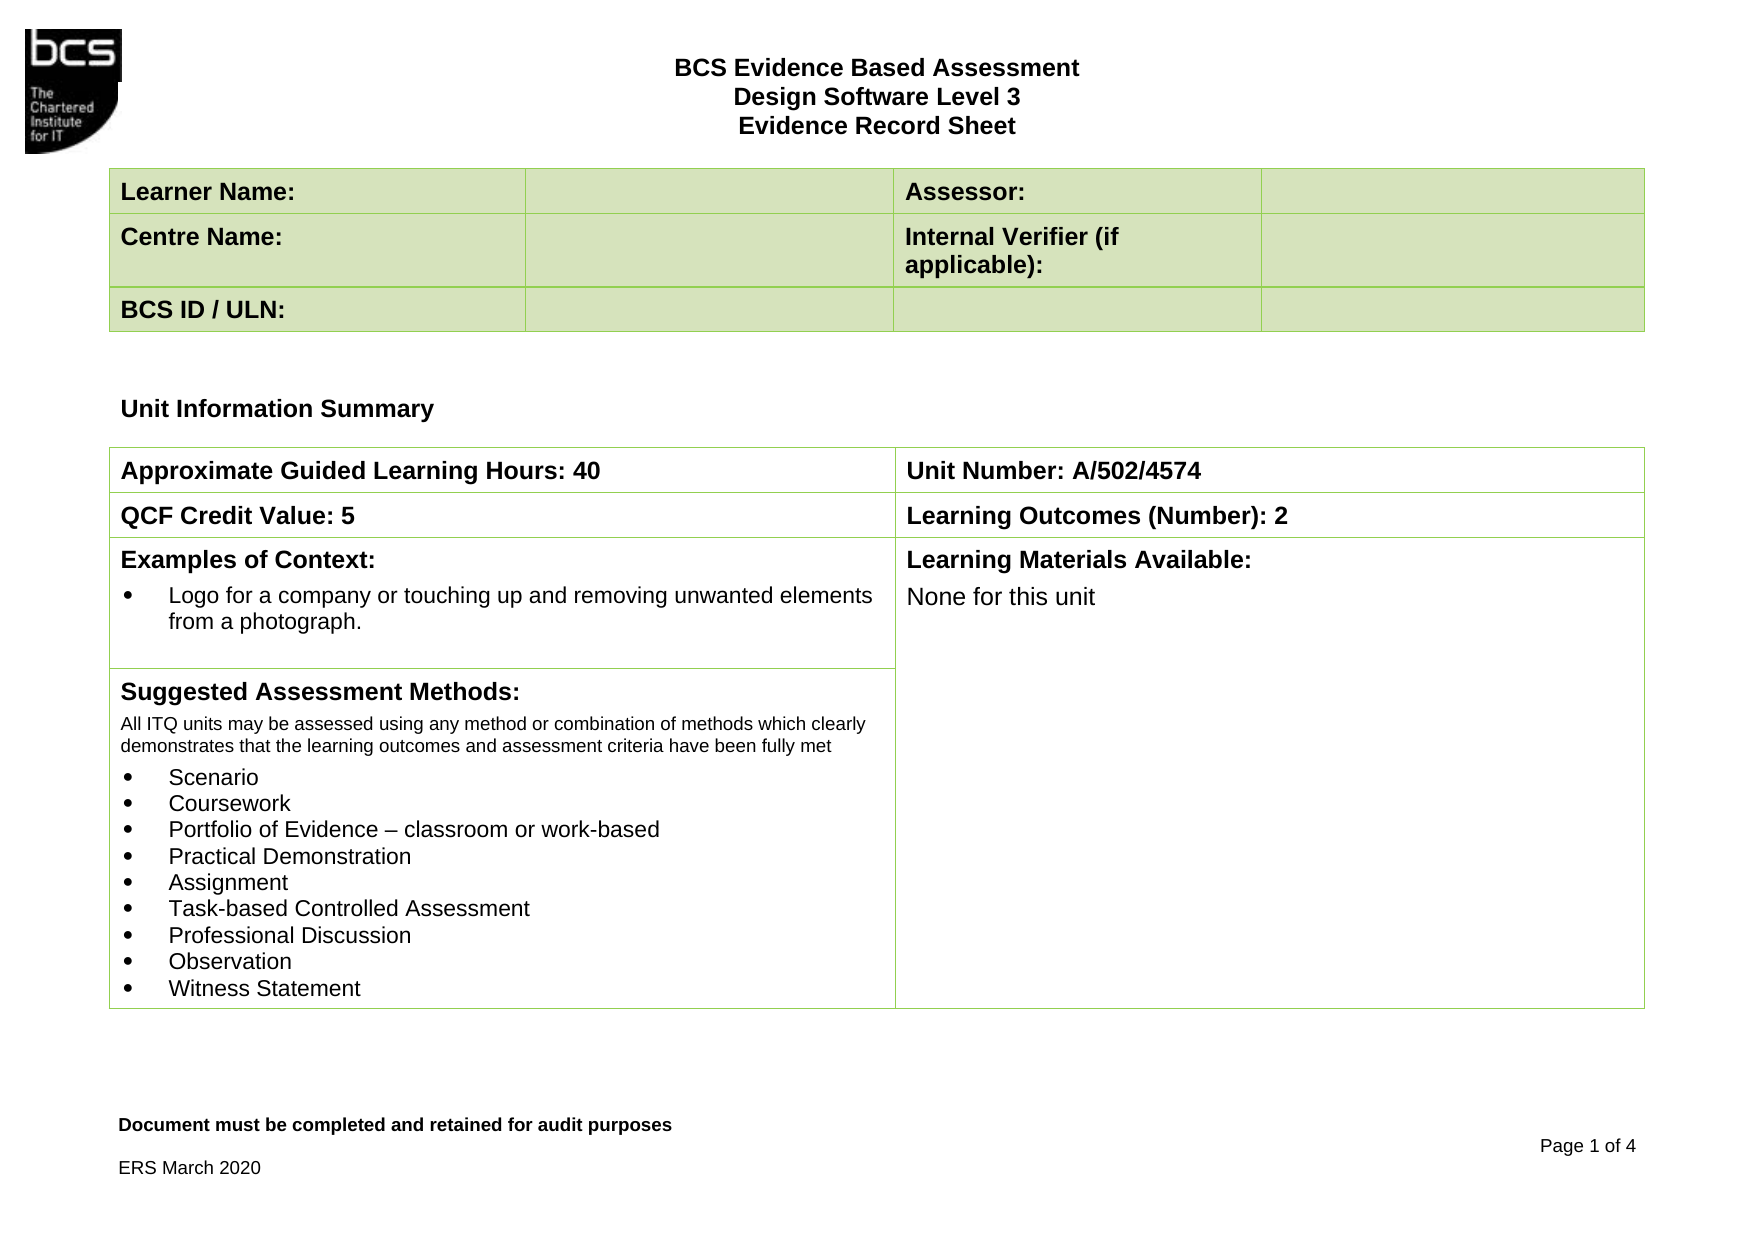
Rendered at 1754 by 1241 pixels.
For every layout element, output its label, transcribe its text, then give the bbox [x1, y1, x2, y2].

table_cell [894, 288, 1261, 331]
table_cell Learning Materials Available: None for this unit [896, 538, 1644, 1008]
table_cell Suggested Assessment Methods: All ITQ units may be assessed using any method or combination of methods which clearly demonstrates that the learning outcomes and assessment criteria have been fully met Scenario Coursework Portfolio of Evidence – classroom or work-based Practical Demonstration Assignment Task-based Controlled Assessment Professional Discussion Observation Witness Statement [110, 669, 895, 1008]
table_cell [1262, 288, 1644, 331]
table_cell Centre Name: [110, 214, 525, 286]
table_cell QCF Credit Value: 5 [110, 493, 895, 537]
table_cell Examples of Context: Logo for a company or touching up and removing unwanted elements from a photograph. [110, 538, 895, 668]
table_cell [526, 214, 893, 286]
table_cell Approximate Guided Learning Hours: 40 [110, 448, 895, 492]
table_cell Learning Outcomes (Number): 2 [896, 493, 1644, 537]
table_cell [1262, 214, 1644, 286]
table_cell BCS ID / ULN: [110, 288, 525, 331]
table_cell Internal Verifier (if applicable): [894, 214, 1261, 286]
table_header Assessor: [894, 169, 1261, 213]
table_cell Unit Information Summary [109, 332, 1645, 447]
table_header Learner Name: [110, 169, 525, 213]
picture [25, 29, 122, 154]
table_header [526, 169, 893, 213]
table_cell Unit Number: A/502/4574 [896, 448, 1644, 492]
table_cell [526, 288, 893, 331]
table_header [1262, 169, 1644, 213]
